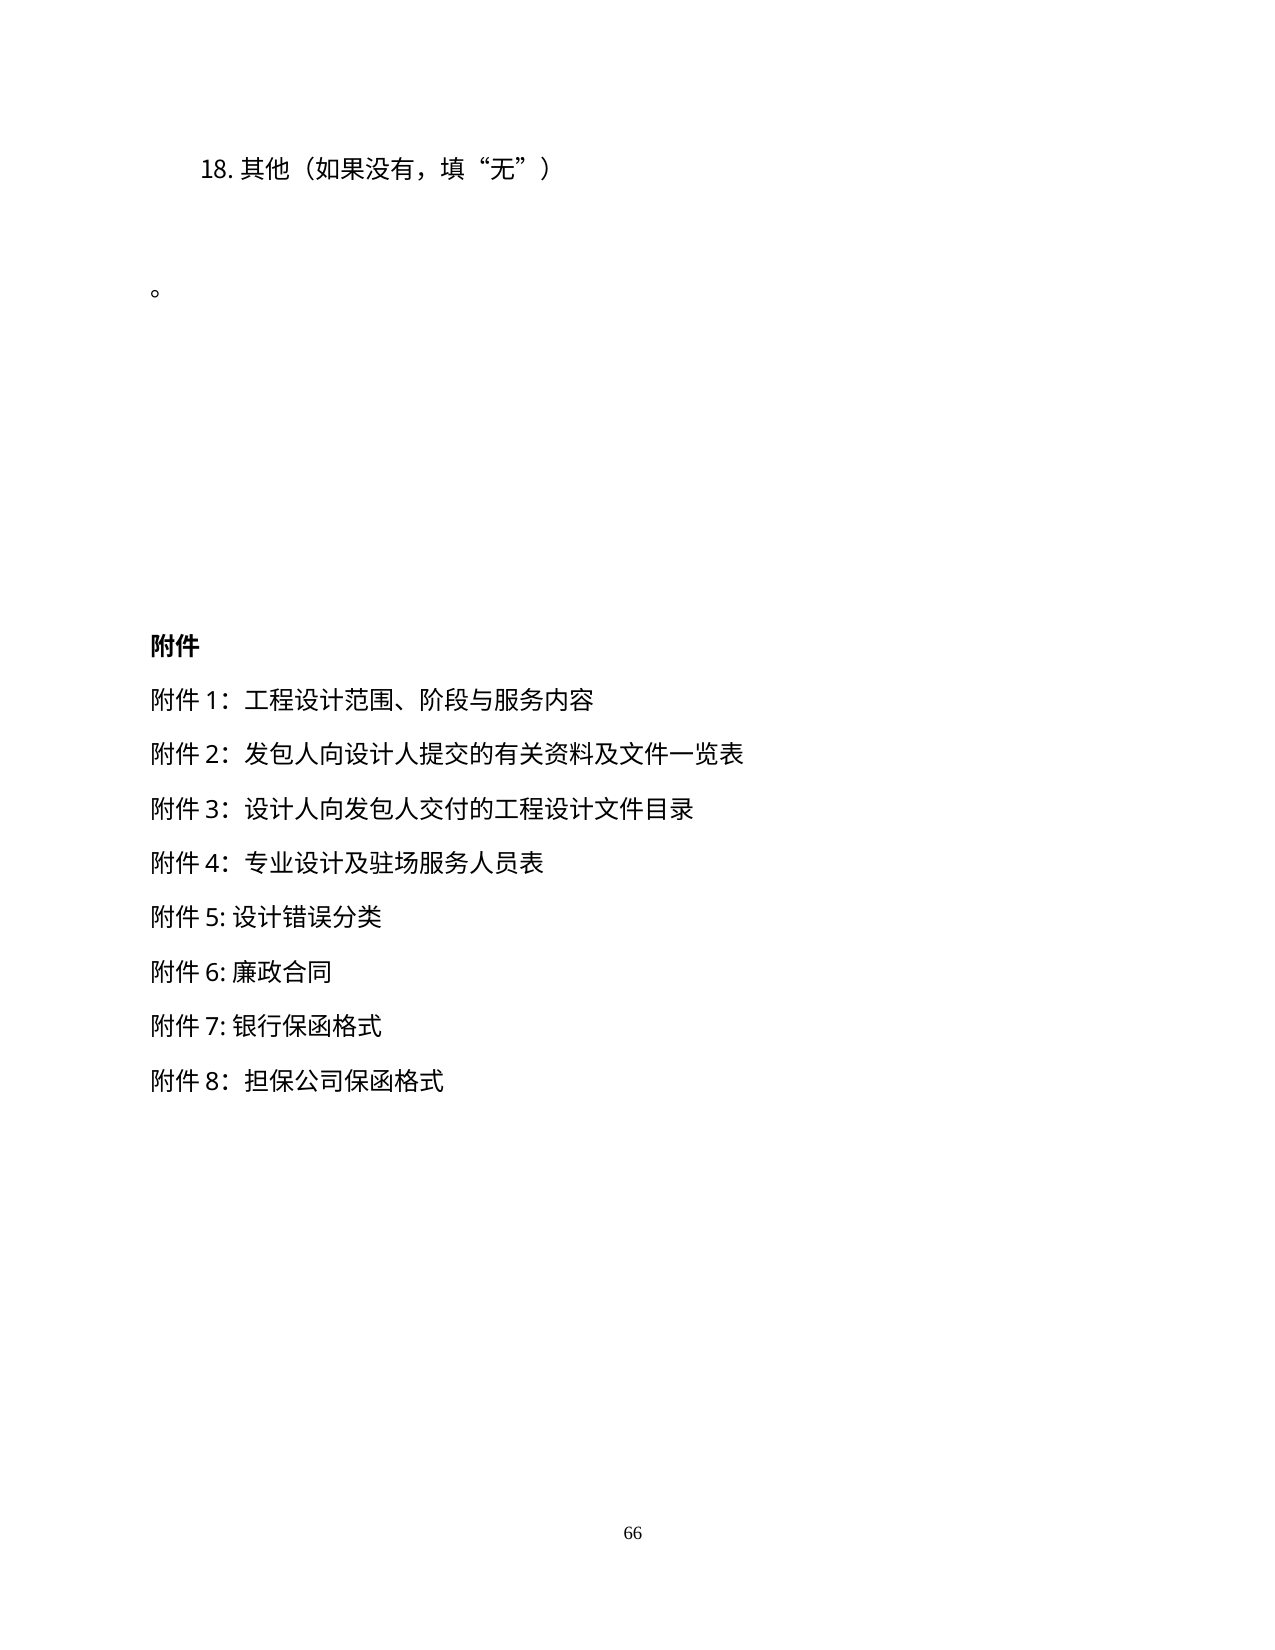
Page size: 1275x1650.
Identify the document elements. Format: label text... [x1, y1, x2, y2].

subtitle 18. 其他（如果没有，填“无”） [150, 150, 1125, 186]
text 附件3：设计人向发包人交付的工程设计文件目录 [150, 789, 1125, 825]
text 附件6: 廉政合同 [150, 952, 1125, 988]
text 附件1：工程设计范围、阶段与服务内容 [150, 680, 1125, 717]
text 。 [150, 268, 1125, 304]
text 附件 [150, 626, 1125, 662]
text 附件5: 设计错误分类 [150, 898, 1125, 934]
text 附件7: 银行保函格式 [150, 1007, 1125, 1043]
text 附件2：发包人向设计人提交的有关资料及文件一览表 [150, 735, 1125, 771]
text 附件8：担保公司保函格式 [150, 1061, 1125, 1097]
text 附件4：专业设计及驻场服务人员表 [150, 843, 1125, 880]
